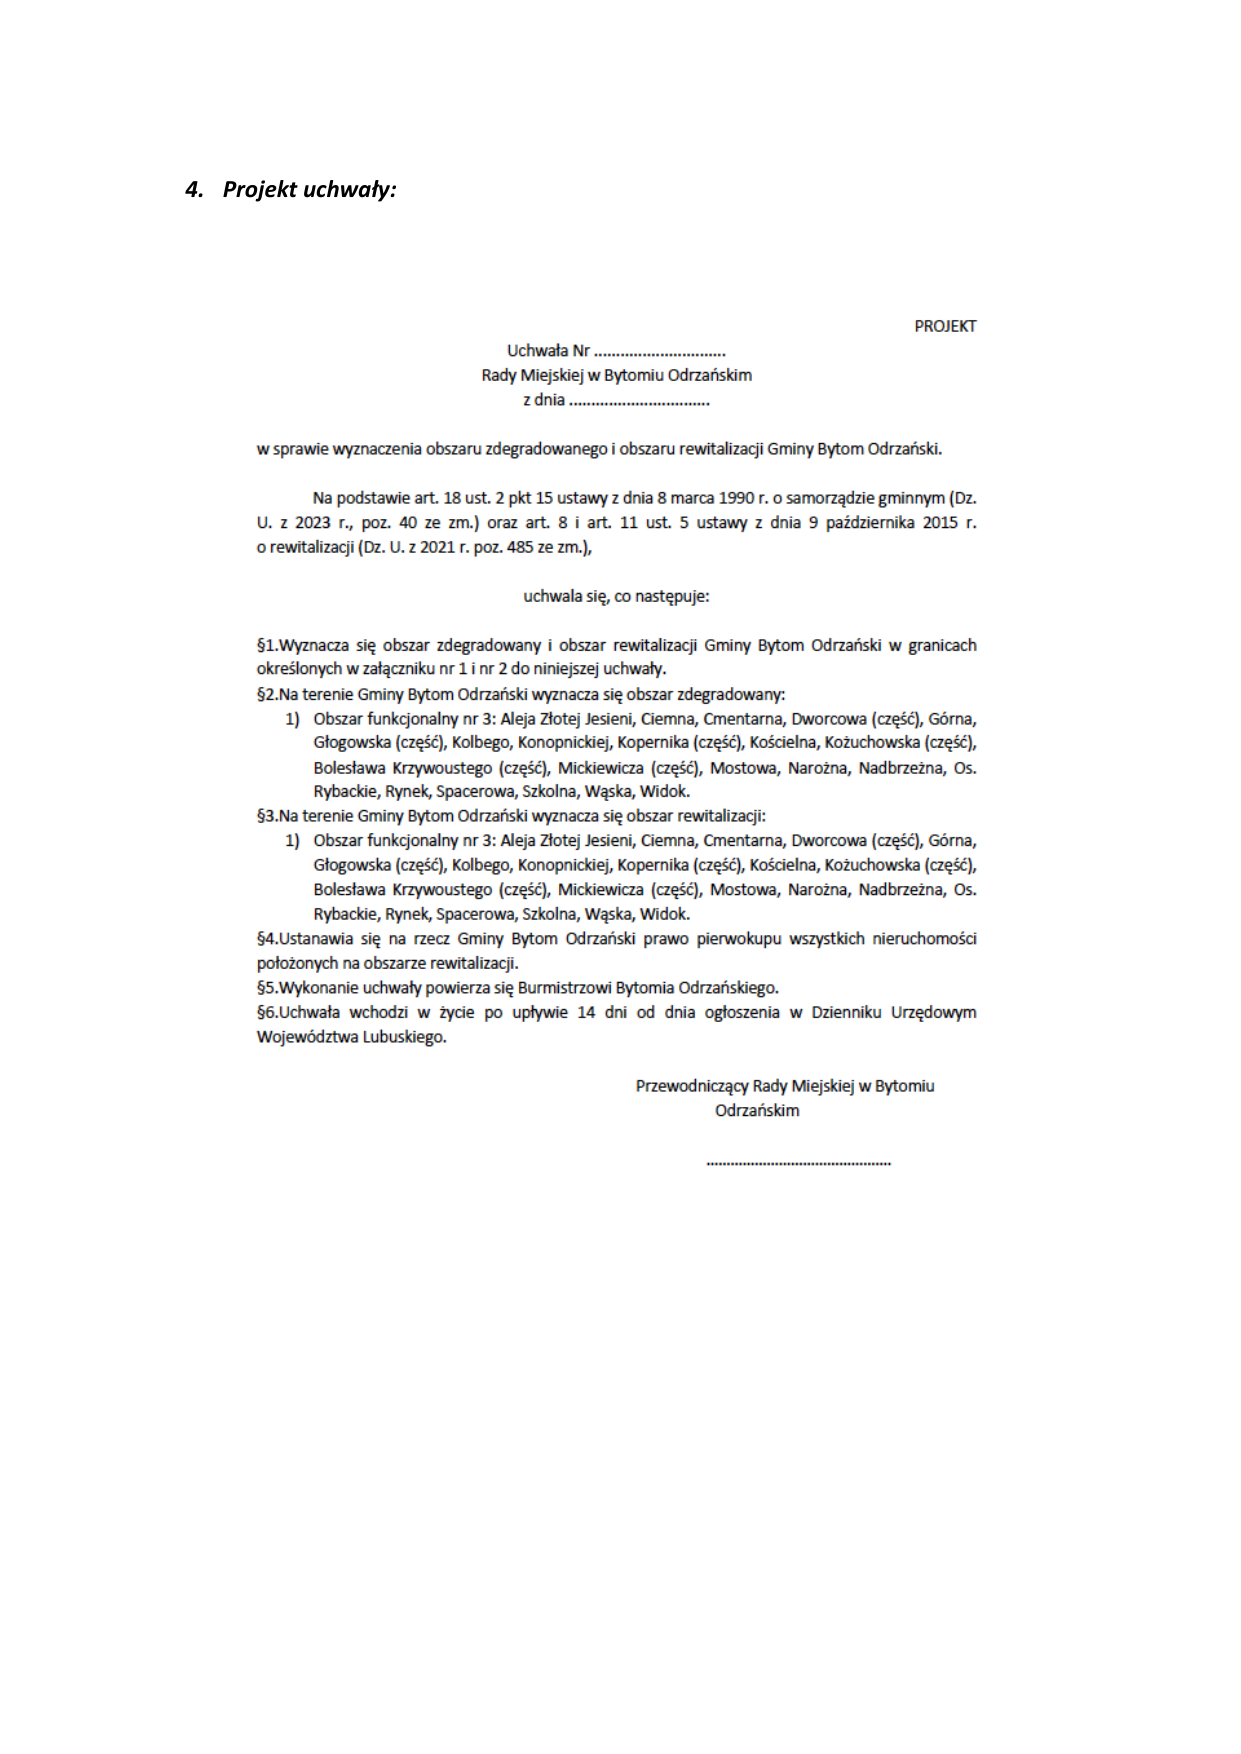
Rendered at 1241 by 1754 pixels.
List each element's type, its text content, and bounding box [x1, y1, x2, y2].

list Projekt uchwały: [185, 174, 1093, 204]
picture [147, 213, 1088, 1221]
